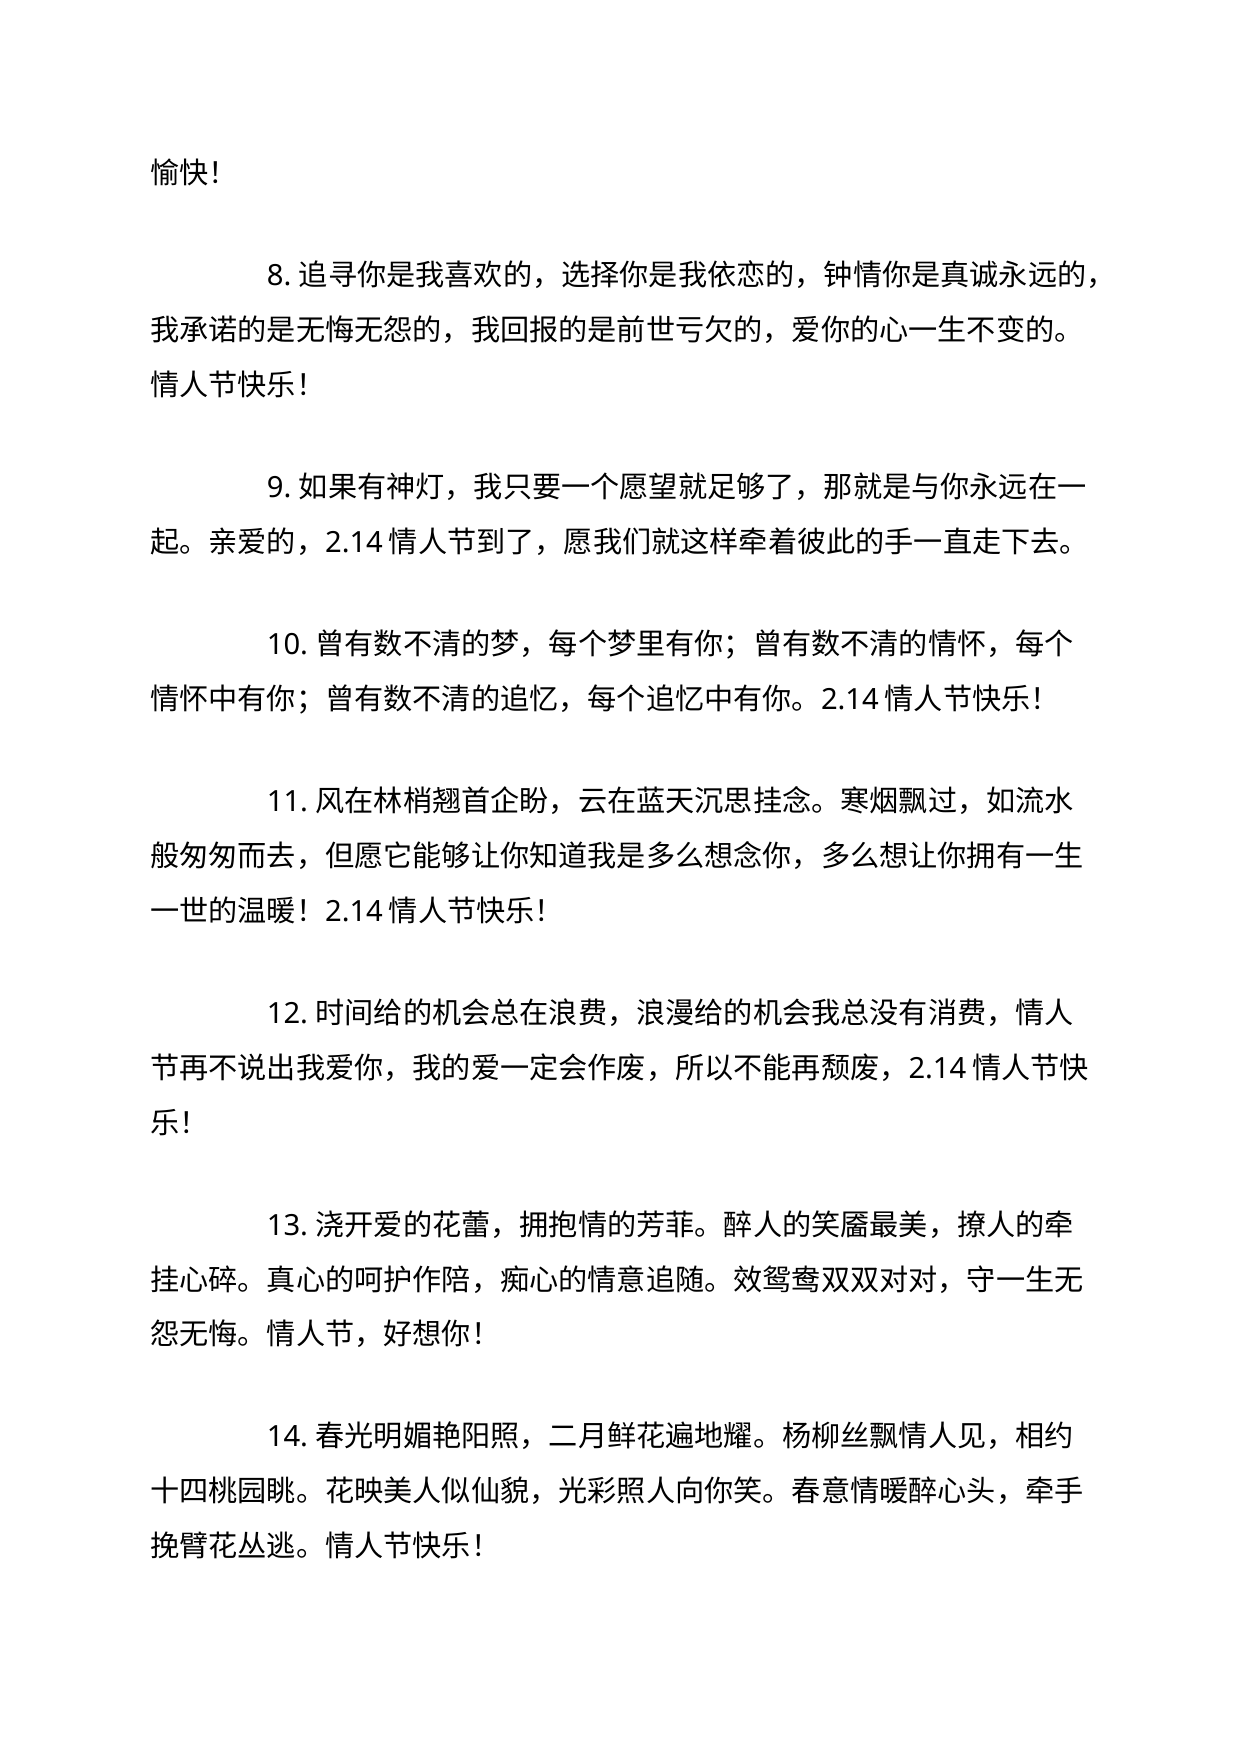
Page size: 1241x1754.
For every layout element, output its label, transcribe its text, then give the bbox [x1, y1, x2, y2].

text 8. 追寻你是我喜欢的，选择你是我依恋的，钟情你是真诚永远的，我承诺的是无悔无怨的，我回报的是前世亏欠的，爱你的心一生不变的。情人节快乐！ [150, 252, 1090, 404]
text 14. 春光明媚艳阳照，二月鲜花遍地耀。杨柳丝飘情人见，相约十四桃园眺。花映美人似仙貌，光彩照人向你笑。春意情暖醉心头，牵手挽臂花丛逃。情人节快乐！ [150, 1413, 1090, 1565]
text 12. 时间给的机会总在浪费，浪漫给的机会我总没有消费，情人节再不说出我爱你，我的爱一定会作废，所以不能再颓废，2.14情人节快乐！ [150, 989, 1090, 1142]
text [150, 150, 1090, 192]
text 10. 曾有数不清的梦，每个梦里有你；曾有数不清的情怀，每个情怀中有你；曾有数不清的追忆，每个追忆中有你。2.14情人节快乐！ [150, 620, 1090, 718]
text 13. 浇开爱的花蕾，拥抱情的芳菲。醉人的笑靥最美，撩人的牵挂心碎。真心的呵护作陪，痴心的情意追随。效鸳鸯双双对对，守一生无怨无悔。情人节，好想你！ [150, 1201, 1090, 1353]
text 9. 如果有神灯，我只要一个愿望就足够了，那就是与你永远在一起。亲爱的，2.14情人节到了，愿我们就这样牵着彼此的手一直走下去。 [150, 463, 1090, 561]
text 11. 风在林梢翘首企盼，云在蓝天沉思挂念。寒烟飘过，如流水般匆匆而去，但愿它能够让你知道我是多么想念你，多么想让你拥有一生一世的温暖！2.14情人节快乐！ [150, 777, 1090, 930]
